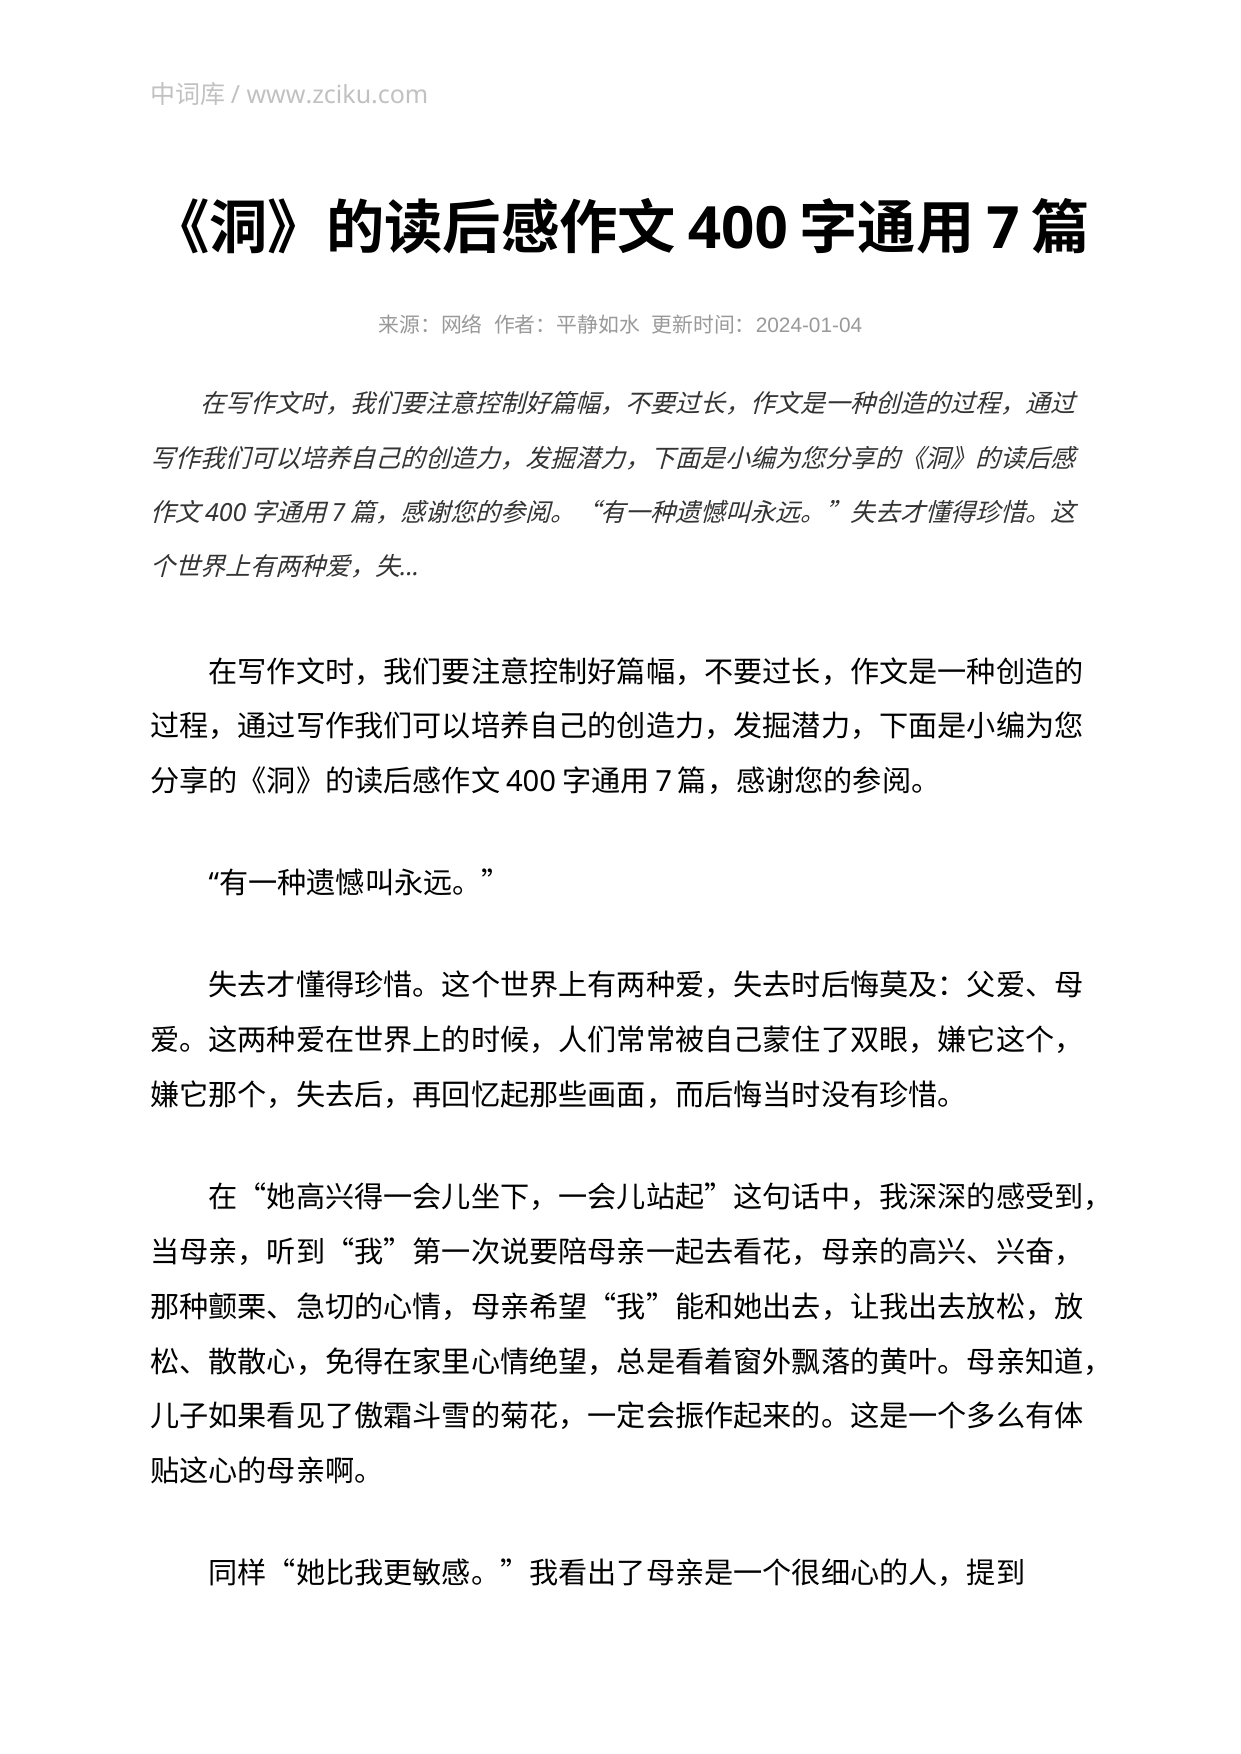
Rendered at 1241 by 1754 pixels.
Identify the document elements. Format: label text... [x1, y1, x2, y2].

text 在写作文时，我们要注意控制好篇幅，不要过长，作文是一种创造的过程，通过写作我们可以培养自己的创造力，发掘潜力，下面是小编为您分享的《洞》的读后感作文400字通用7篇，感谢您的参阅。 [150, 648, 1090, 800]
text 来源：网络 作者：平静如水 更新时间：2024-01-04 [150, 313, 1090, 337]
text 在写作文时，我们要注意控制好篇幅，不要过长，作文是一种创造的过程，通过写作我们可以培养自己的创造力，发掘潜力，下面是小编为您分享的《洞》的读后感作文400字通用7篇，感谢您的参阅。“有一种遗憾叫永远。”失去才懂得珍惜。这个世界上有两种爱，失... [150, 384, 1090, 583]
text “有一种遗憾叫永远。” [150, 860, 1090, 902]
text 在“她高兴得一会儿坐下，一会儿站起”这句话中，我深深的感受到，当母亲，听到“我”第一次说要陪母亲一起去看花，母亲的高兴、兴奋，那种颤栗、急切的心情，母亲希望“我”能和她出去，让我出去放松，放松、散散心，免得在家里心情绝望，总是看着窗外飘落的黄叶。母亲知道，儿子如果看见了傲霜斗雪的菊花，一定会振作起来的。这是一个多么有体贴这心的母亲啊。 [150, 1173, 1090, 1490]
text 失去才懂得珍惜。这个世界上有两种爱，失去时后悔莫及：父爱、母爱。这两种爱在世界上的时候，人们常常被自己蒙住了双眼，嫌它这个，嫌它那个，失去后，再回忆起那些画面，而后悔当时没有珍惜。 [150, 962, 1090, 1114]
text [150, 1550, 1090, 1592]
subtitle 《洞》的读后感作文400字通用7篇 [150, 181, 1090, 266]
